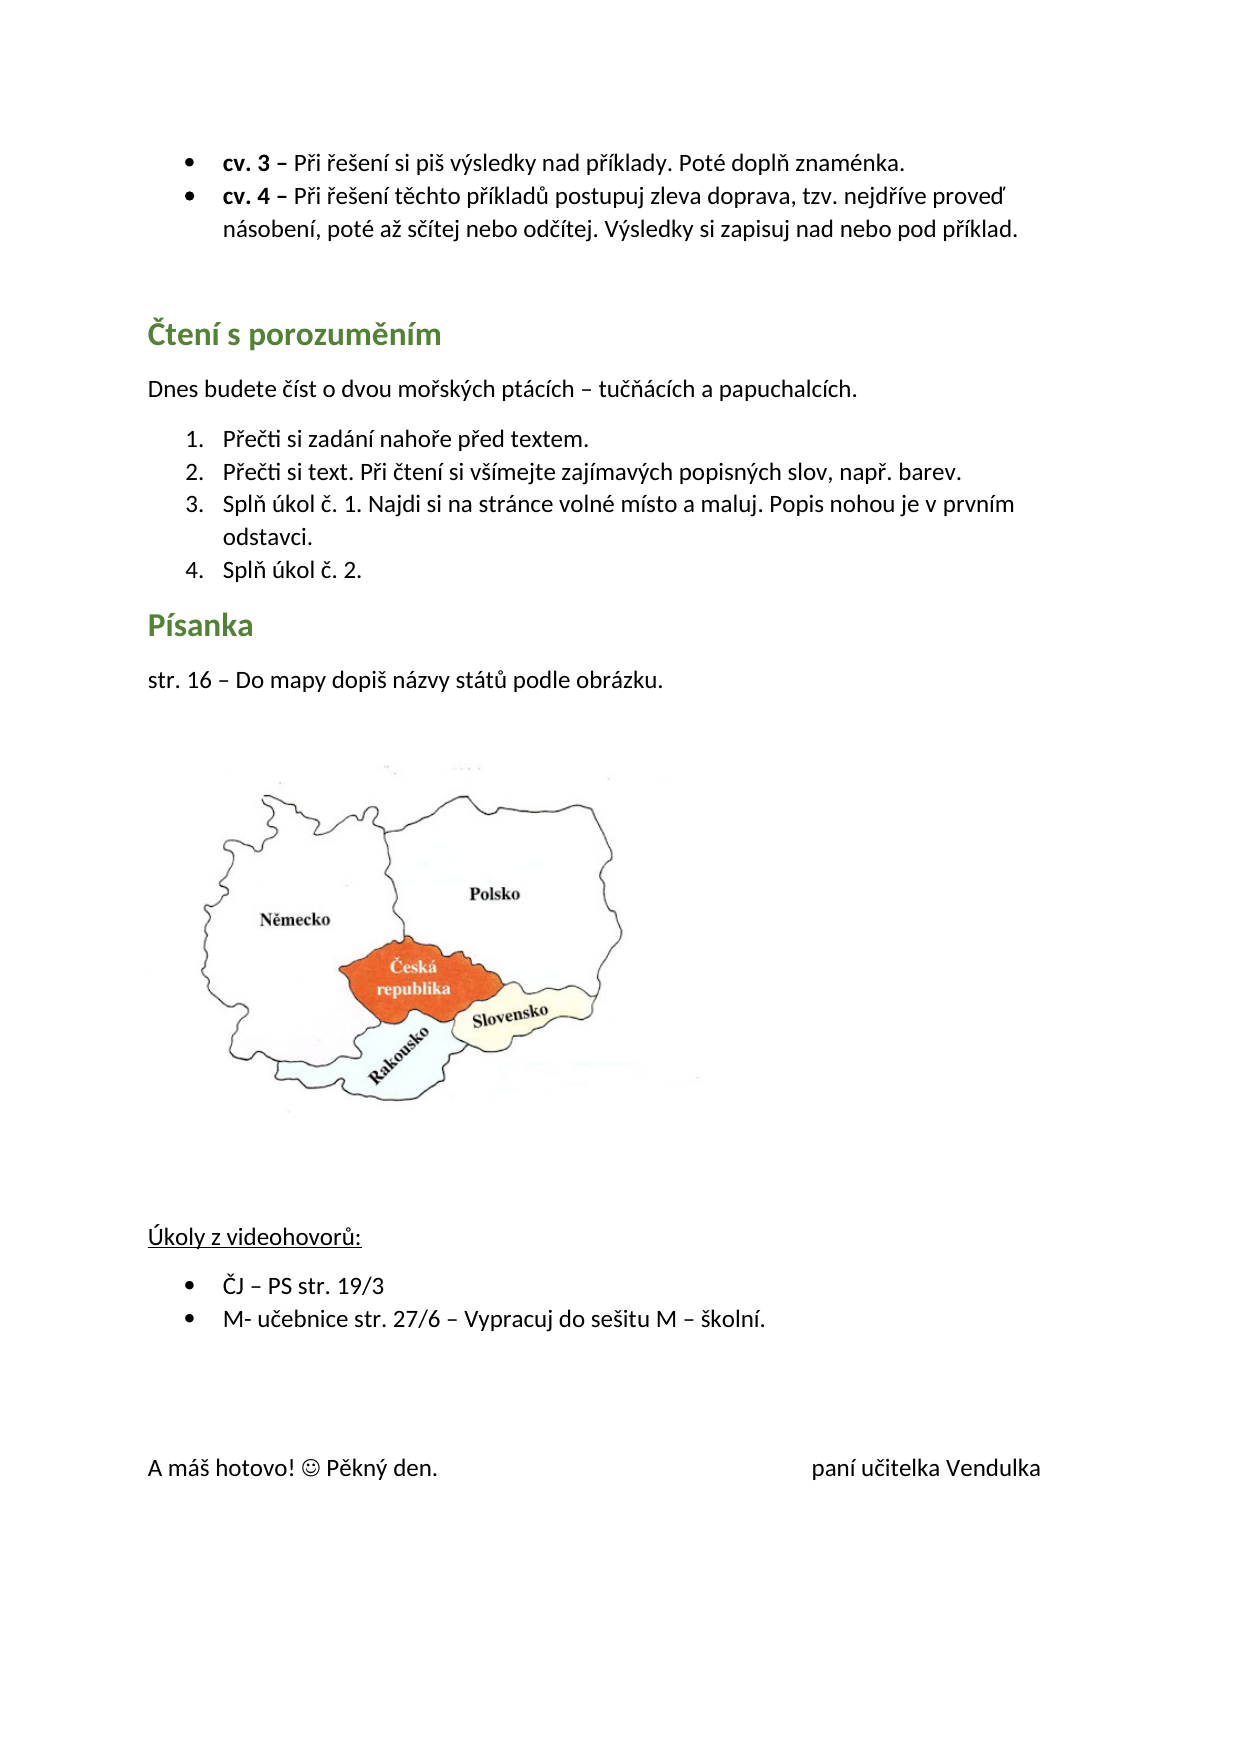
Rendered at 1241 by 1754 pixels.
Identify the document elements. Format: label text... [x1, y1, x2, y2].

list M- učebnice str. 27/6 – Vypracuj do sešitu M – školní. [185, 1303, 1093, 1334]
list cv. 4 – Při řešení těchto příkladů postupuj zleva doprava, tzv. nejdříve proveď násobení, poté až sčítej nebo odčítej. Výsledky si zapisuj nad nebo pod příklad. [185, 181, 1093, 244]
list Přečti si zadání nahoře před textem. [185, 423, 1093, 453]
list cv. 3 – Při řešení si piš výsledky nad příklady. Poté doplň znaménka. [185, 148, 1093, 178]
text Úkoly z videohovorů: [148, 1221, 1093, 1251]
picture [147, 763, 713, 1153]
text str. 16 – Do mapy dopiš názvy států podle obrázku. [148, 665, 1093, 695]
list ČJ – PS str. 19/3 [185, 1270, 1093, 1301]
list Splň úkol č. 1. Najdi si na stránce volné místo a maluj. Popis nohou je v prvním odstavci. [185, 489, 1093, 552]
text Dnes budete číst o dvou mořských ptácích – tučňácích a papuchalcích. [148, 373, 1093, 404]
list Splň úkol č. 2. [185, 554, 1093, 585]
text A máš hotovo! Pěkný den. paní učitelka Vendulka [148, 1452, 1093, 1482]
list Přečti si text. Při čtení si všímejte zajímavých popisných slov, např. barev. [185, 456, 1093, 486]
text Čtení s porozuměním [148, 313, 1093, 353]
text Písanka [148, 604, 1093, 645]
